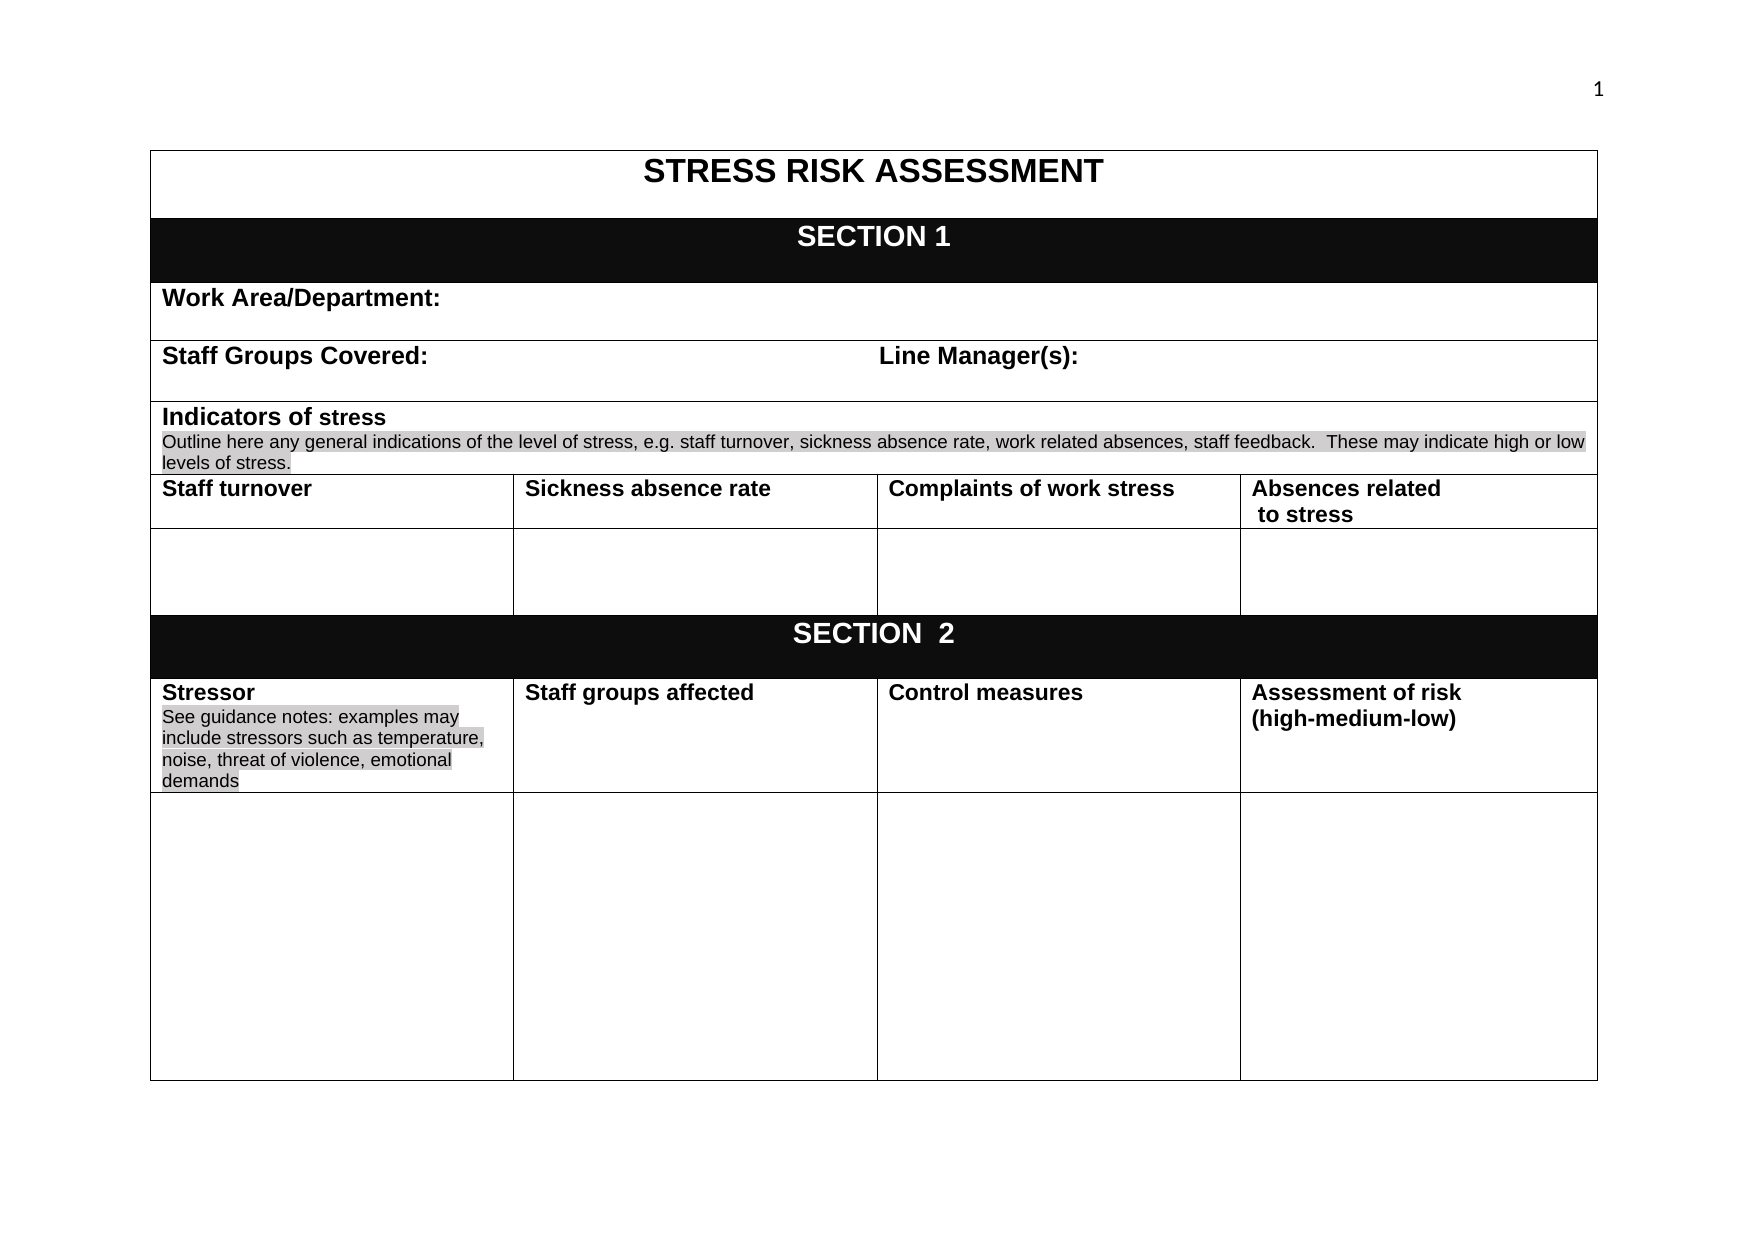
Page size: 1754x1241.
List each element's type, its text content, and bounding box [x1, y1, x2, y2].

table_cell Staff groups affected [514, 679, 877, 792]
table_cell SECTION 1 [151, 219, 1597, 282]
table_cell Work Area/Department: [151, 283, 1597, 340]
table_cell Indicators of stress Outline here any general indications of the level of stress, e.g. staff turnover, sickness absence rate, work related absences, staff feedback. These may indicate high or low levels of stress. [151, 402, 1597, 474]
table_cell [878, 793, 1240, 1080]
table_cell Staff turnover [151, 475, 513, 527]
table_cell SECTION 2 [151, 616, 1597, 678]
table_cell [1241, 529, 1597, 615]
table_cell Control measures [878, 679, 1240, 792]
table_cell Staff Groups Covered: Line Manager(s): [151, 341, 1597, 401]
table_cell Assessment of risk (high-medium-low) [1241, 679, 1597, 792]
table_cell Sickness absence rate [514, 475, 877, 527]
table_cell [514, 793, 877, 1080]
table_cell [151, 529, 513, 615]
table_cell [878, 529, 1240, 615]
table_cell Stressor See guidance notes: examples may include stressors such as temperature, noise, threat of violence, emotional demands [151, 679, 513, 792]
table_cell [514, 529, 877, 615]
table_cell [151, 793, 513, 1080]
table_cell [1241, 793, 1597, 1080]
table_header STRESS RISK ASSESSMENT [151, 151, 1597, 218]
table_cell Complaints of work stress [878, 475, 1240, 527]
table_cell Absences related to stress [1241, 475, 1597, 527]
